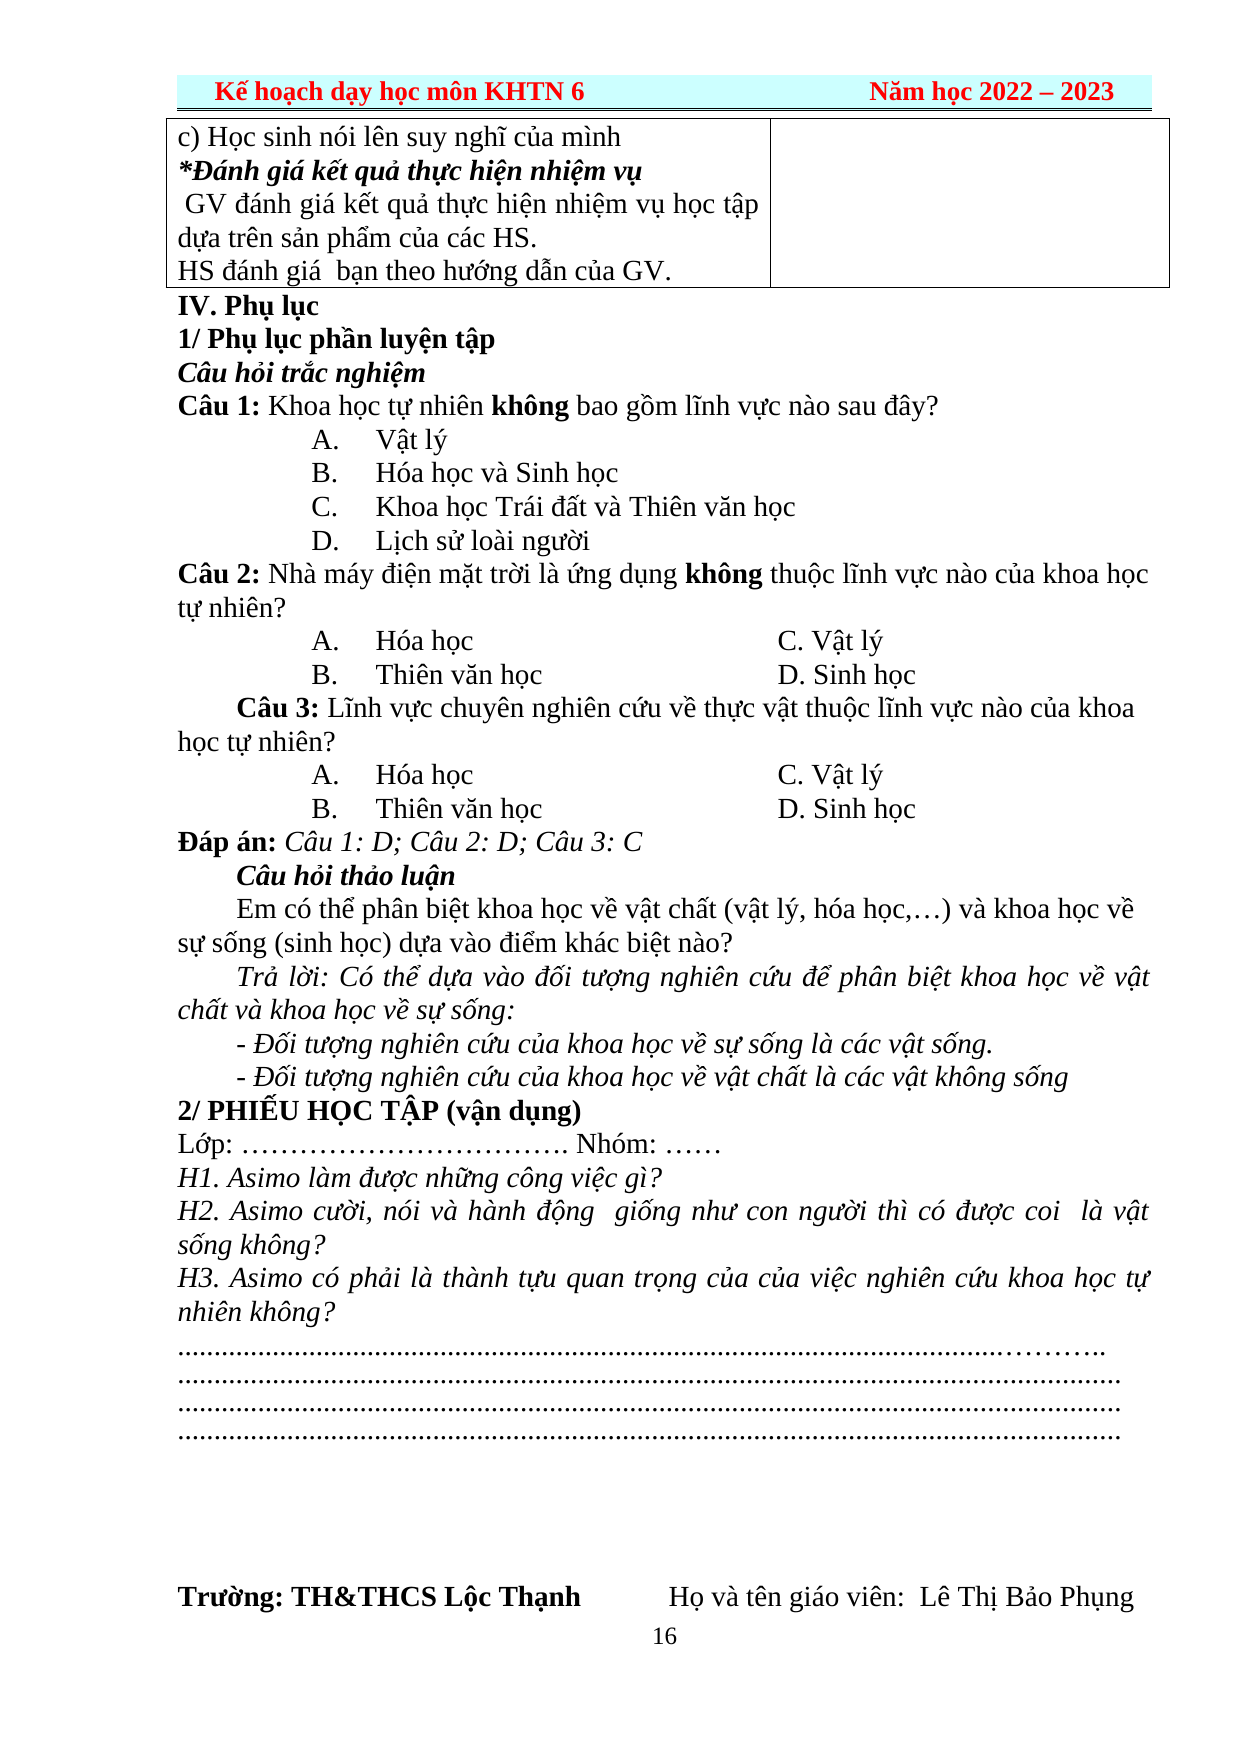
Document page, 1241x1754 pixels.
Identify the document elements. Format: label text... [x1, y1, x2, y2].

text Câu hỏi thảo luận [177, 858, 1152, 892]
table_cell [167, 119, 770, 287]
text H1. Asimo làm được những công việc gì? [177, 1160, 1152, 1193]
list Thiên văn học D. Sinh học [252, 791, 1152, 824]
text IV. Phụ lục [177, 288, 1152, 321]
text Em có thể phân biệt khoa học về vật chất (vật lý, hóa học,…) và khoa học về sự sống (sinh học) dựa vào điểm khác biệt nào? [177, 892, 1152, 959]
list Khoa học Trái đất và Thiên văn học [252, 489, 1152, 523]
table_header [166, 1580, 657, 1621]
list Vật lý [252, 422, 1152, 456]
list Hóa học C. Vật lý [252, 623, 1152, 657]
text - Đối tượng nghiên cứu của khoa học về vật chất là các vật không sống [177, 1059, 1152, 1093]
list Hóa học C. Vật lý [252, 757, 1152, 791]
text Câu hỏi trắc nghiệm [177, 355, 1152, 388]
text Lớp: ……………………………. Nhóm: …… [177, 1126, 1152, 1160]
text Trả lời: Có thể dựa vào đối tượng nghiên cứu để phân biệt khoa học về vật chất và khoa học về sự sống: [177, 959, 1152, 1026]
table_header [657, 1580, 1211, 1621]
text H3. Asimo có phải là thành tựu quan trọng của của việc nghiên cứu khoa học tự nhiên không? [177, 1261, 1152, 1328]
list Thiên văn học D. Sinh học [252, 657, 1152, 690]
text - Đối tượng nghiên cứu của khoa học về sự sống là các vật sống. [177, 1026, 1152, 1059]
text Câu 1: Khoa học tự nhiên không bao gồm lĩnh vực nào sau đây? [177, 388, 1152, 422]
list Hóa học và Sinh học [252, 456, 1152, 489]
text H2. Asimo cười, nói và hành động giống như con người thì có được coi là vật sống không? [177, 1193, 1152, 1261]
list Lịch sử loài người [252, 523, 1152, 556]
table_cell [771, 119, 1169, 287]
text 2/ PHIẾU HỌC TẬP (vận dụng) [177, 1093, 1152, 1126]
text Câu 2: Nhà máy điện mặt trời là ứng dụng không thuộc lĩnh vực nào của khoa học tự nhiên? [177, 556, 1152, 623]
text ……….. [177, 1328, 1152, 1361]
text 1/ Phụ lục phần luyện tập [177, 321, 1152, 355]
text Đáp án: Câu 1: D; Câu 2: D; Câu 3: C [177, 824, 1152, 858]
text Câu 3: Lĩnh vực chuyên nghiên cứu về thực vật thuộc lĩnh vực nào của khoa học tự nhiên? [177, 690, 1152, 757]
